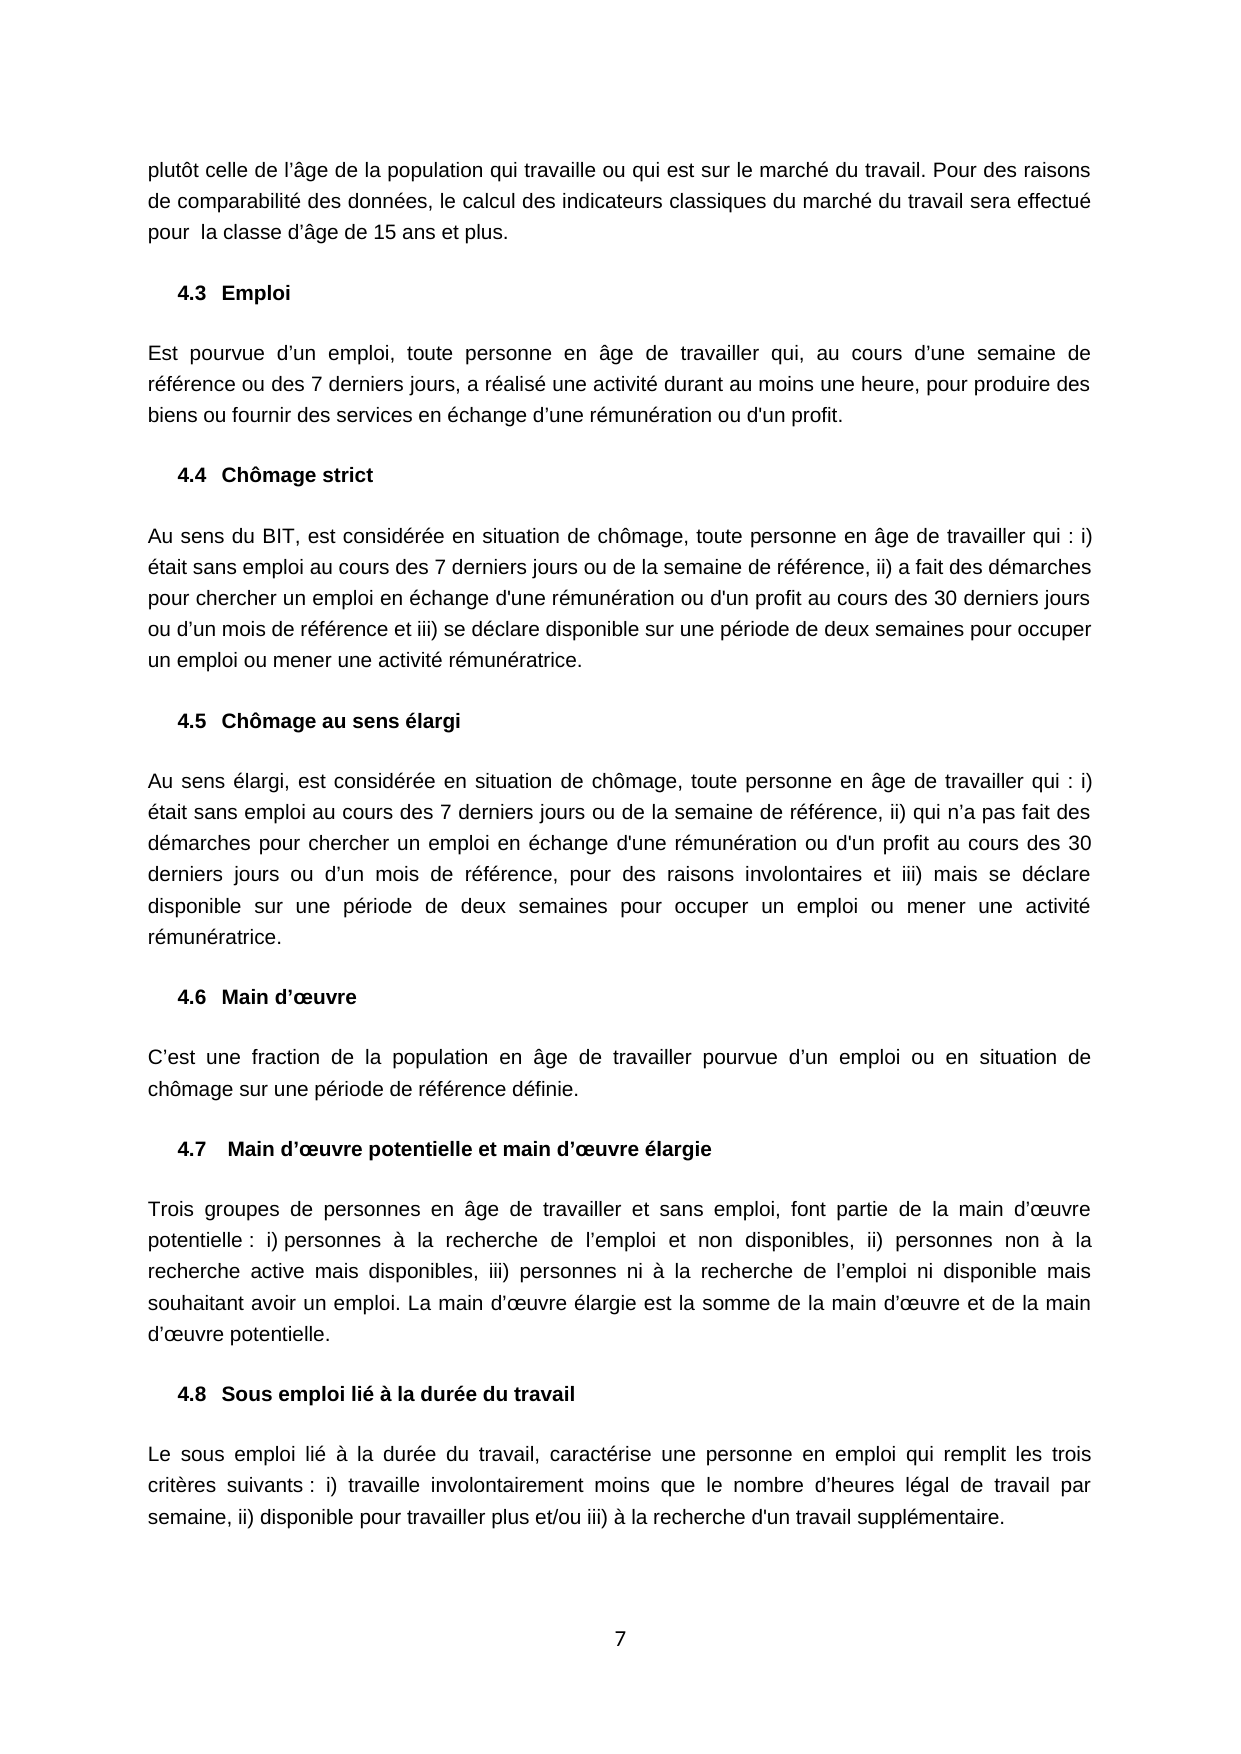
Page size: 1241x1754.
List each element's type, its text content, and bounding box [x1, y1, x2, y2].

subtitle Emploi [177, 280, 1093, 304]
text Trois groupes de personnes en âge de travailler et sans emploi, font partie de la main d’œuvre potentielle : i) personnes à la recherche de l’emploi et non disponibles, ii) personnes non à la recherche active mais disponibles, iii) personnes ni à la recherche de l’emploi ni disponible mais souhaitant avoir un emploi. La main d’œuvre élargie est la somme de la main d’œuvre et de la main d’œuvre potentielle. [148, 1197, 1093, 1346]
text Le sous emploi lié à la durée du travail, caractérise une personne en emploi qui remplit les trois critères suivants : i) travaille involontairement moins que le nombre d’heures légal de travail par semaine, ii) disponible pour travailler plus et/ou iii) à la recherche d'un travail supplémentaire. [148, 1442, 1093, 1528]
text C’est une fraction de la population en âge de travailler pourvue d’un emploi ou en situation de chômage sur une période de référence définie. [148, 1045, 1093, 1100]
subtitle Sous emploi lié à la durée du travail [177, 1382, 1093, 1406]
text Au sens du BIT, est considérée en situation de chômage, toute personne en âge de travailler qui : i) était sans emploi au cours des 7 derniers jours ou de la semaine de référence, ii) a fait des démarches pour chercher un emploi en échange d'une rémunération ou d'un profit au cours des 30 derniers jours ou d’un mois de référence et iii) se déclare disponible sur une période de deux semaines pour occuper un emploi ou mener une activité rémunératrice. [148, 524, 1093, 672]
text Est pourvue d’un emploi, toute personne en âge de travailler qui, au cours d’une semaine de référence ou des 7 derniers jours, a réalisé une activité durant au moins une heure, pour produire des biens ou fournir des services en échange d’une rémunération ou d'un profit. [148, 341, 1093, 427]
subtitle Main d’œuvre potentielle et main d’œuvre élargie [177, 1137, 1093, 1161]
subtitle Chômage au sens élargi [177, 708, 1093, 732]
subtitle Chômage strict [177, 463, 1093, 487]
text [148, 158, 1093, 244]
subtitle Main d’œuvre [177, 985, 1093, 1009]
text Au sens élargi, est considérée en situation de chômage, toute personne en âge de travailler qui : i) était sans emploi au cours des 7 derniers jours ou de la semaine de référence, ii) qui n’a pas fait des démarches pour chercher un emploi en échange d'une rémunération ou d'un profit au cours des 30 derniers jours ou d’un mois de référence, pour des raisons involontaires et iii) mais se déclare disponible sur une période de deux semaines pour occuper un emploi ou mener une activité rémunératrice. [148, 769, 1093, 948]
